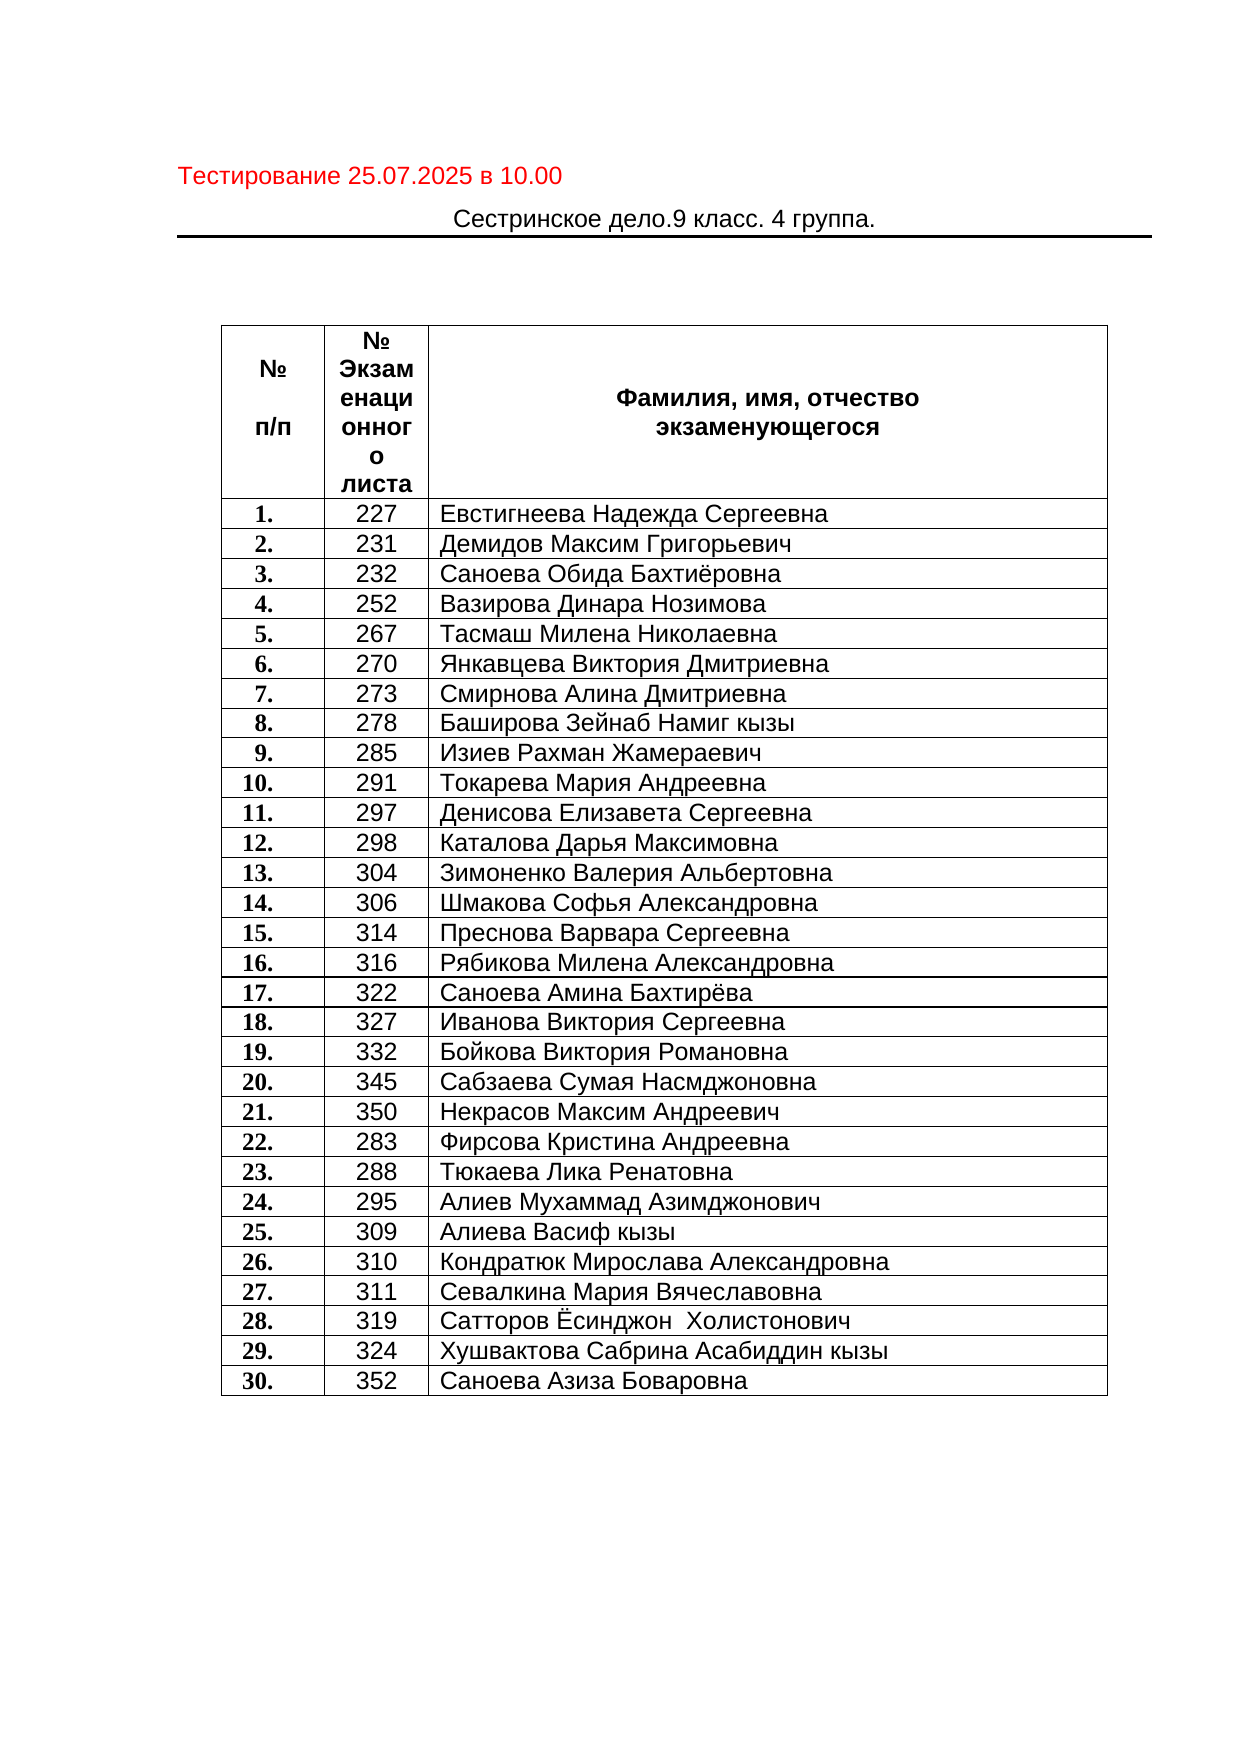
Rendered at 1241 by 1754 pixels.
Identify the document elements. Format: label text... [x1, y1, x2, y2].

table_cell 309 [325, 1217, 428, 1246]
table_cell Рябикова Милена Александровна [429, 948, 1107, 976]
table_cell [222, 798, 324, 827]
table_cell 304 [325, 858, 428, 887]
table_cell [222, 768, 324, 797]
table_cell Токарева Мария Андреевна [429, 768, 1107, 797]
table_cell 291 [325, 768, 428, 797]
table_cell Смирнова Алина Дмитриевна [429, 679, 1107, 707]
table_cell Вазирова Динара Нозимова [429, 589, 1107, 618]
table_cell [222, 858, 324, 887]
table_cell 273 [325, 679, 428, 707]
table_cell Демидов Максим Григорьевич [429, 529, 1107, 558]
table_cell [222, 559, 324, 588]
table_cell 298 [325, 828, 428, 857]
table_cell [222, 918, 324, 947]
table_cell 306 [325, 888, 428, 917]
text Сестринское дело.9 класс. 4 группа. [177, 204, 1152, 235]
table_cell Денисова Елизавета Сергеевна [429, 798, 1107, 827]
table_cell 288 [325, 1157, 428, 1186]
table_cell Баширова Зейнаб Намиг кызы [429, 709, 1107, 737]
table_cell 231 [325, 529, 428, 558]
table_cell 252 [325, 589, 428, 618]
table_cell [222, 679, 324, 707]
table_cell Алиев Мухаммад Азимджонович [429, 1187, 1107, 1216]
table_cell Янкавцева Виктория Дмитриевна [429, 649, 1107, 677]
table_cell [222, 529, 324, 558]
table_header № п/п [222, 326, 324, 498]
table_cell [222, 1067, 324, 1096]
table_cell Некрасов Максим Андреевич [429, 1097, 1107, 1126]
table_cell 352 [325, 1366, 428, 1395]
table_cell 324 [325, 1336, 428, 1365]
table_cell [222, 1097, 324, 1126]
table_cell [222, 1217, 324, 1246]
table_cell Саноева Азиза Боваровна [429, 1366, 1107, 1395]
table_cell [222, 828, 324, 857]
table_cell Сатторов Ёсинджон Холистонович [429, 1306, 1107, 1335]
table_cell 350 [325, 1097, 428, 1126]
table_cell [222, 888, 324, 917]
table_cell Алиева Васиф кызы [429, 1217, 1107, 1246]
table_cell Севалкина Мария Вячеславовна [429, 1276, 1107, 1305]
table_cell Преснова Варвара Сергеевна [429, 918, 1107, 947]
table_cell Тасмаш Милена Николаевна [429, 619, 1107, 648]
table_cell Иванова Виктория Сергеевна [429, 1008, 1107, 1036]
table_cell [222, 978, 324, 1006]
table_cell [222, 1187, 324, 1216]
table_cell 295 [325, 1187, 428, 1216]
table_cell 316 [325, 948, 428, 976]
table_cell Саноева Амина Бахтирёва [429, 978, 1107, 1006]
table_cell Зимоненко Валерия Альбертовна [429, 858, 1107, 887]
table_cell 319 [325, 1306, 428, 1335]
table_cell Шмакова Софья Александровна [429, 888, 1107, 917]
table_cell [222, 1336, 324, 1365]
table_cell [222, 1366, 324, 1395]
table_cell 314 [325, 918, 428, 947]
table_cell [222, 1037, 324, 1066]
table_cell 332 [325, 1037, 428, 1066]
table_header Фамилия, имя, отчество экзаменующегося [429, 326, 1107, 498]
table_cell Тюкаева Лика Ренатовна [429, 1157, 1107, 1186]
table_cell [222, 1306, 324, 1335]
table_cell Саноева Обида Бахтиёровна [429, 559, 1107, 588]
table_cell 227 [325, 499, 428, 528]
table_cell 310 [325, 1247, 428, 1275]
table_cell [222, 1276, 324, 1305]
table_cell 311 [325, 1276, 428, 1305]
table_cell Каталова Дарья Максимовна [429, 828, 1107, 857]
table_cell [222, 589, 324, 618]
table_cell Бойкова Виктория Романовна [429, 1037, 1107, 1066]
table_cell [222, 1157, 324, 1186]
table_cell 267 [325, 619, 428, 648]
table_cell [222, 1247, 324, 1275]
table_cell 285 [325, 738, 428, 767]
table_cell [222, 649, 324, 677]
table_cell Фирсова Кристина Андреевна [429, 1127, 1107, 1156]
table_cell 327 [325, 1008, 428, 1036]
table_header № Экзаменационного листа [325, 326, 428, 498]
table_cell [222, 619, 324, 648]
table_cell 283 [325, 1127, 428, 1156]
table_cell Кондратюк Мирослава Александровна [429, 1247, 1107, 1275]
table_cell [222, 738, 324, 767]
table_cell 297 [325, 798, 428, 827]
table_cell 270 [325, 649, 428, 677]
table_cell [222, 499, 324, 528]
table_cell 278 [325, 709, 428, 737]
table_cell 345 [325, 1067, 428, 1096]
table_cell Сабзаева Сумая Насмджоновна [429, 1067, 1107, 1096]
table_cell Изиев Рахман Жамераевич [429, 738, 1107, 767]
table_cell Евстигнеева Надежда Сергеевна [429, 499, 1107, 528]
text Тестирование 25.07.2025 в 10.00 [177, 161, 1152, 190]
table_cell 322 [325, 978, 428, 1006]
table_cell 232 [325, 559, 428, 588]
table_cell [222, 1127, 324, 1156]
table_cell [222, 1008, 324, 1036]
table_cell [222, 709, 324, 737]
table_cell Хушвактова Сабрина Асабиддин кызы [429, 1336, 1107, 1365]
table_cell [222, 948, 324, 976]
